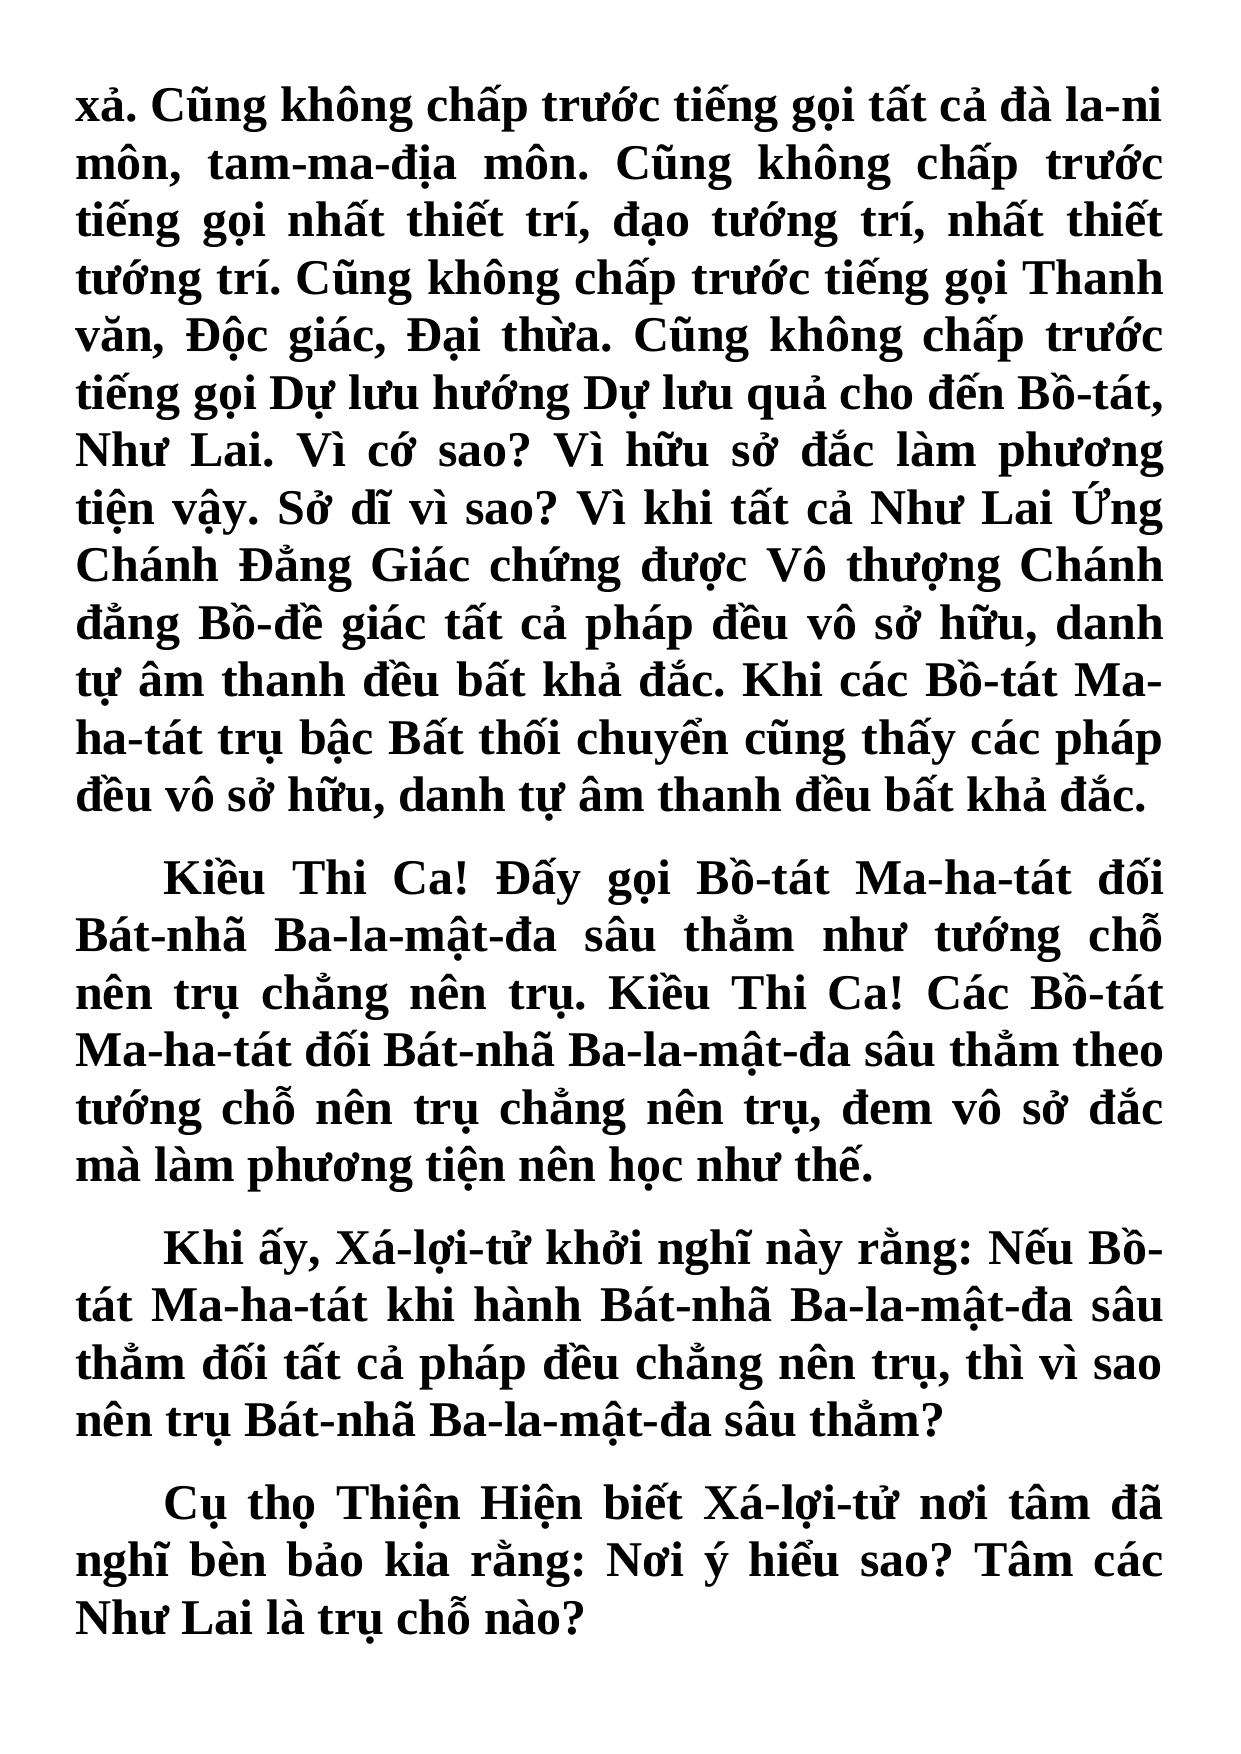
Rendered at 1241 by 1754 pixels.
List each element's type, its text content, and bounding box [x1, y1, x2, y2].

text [75, 75, 1165, 822]
text Khi ấy, Xá-lợi-tử khởi nghĩ này rằng: Nếu Bồ-tát Ma-ha-tát khi hành Bát-nhã Ba-la-mật-đa sâu thẳm đối tất cả pháp đều chẳng nên trụ, thì vì sao nên trụ Bát-nhã Ba-la-mật-đa sâu thẳm? [75, 1217, 1165, 1447]
text Kiều Thi Ca! Đấy gọi Bồ-tát Ma-ha-tát đối Bát-nhã Ba-la-mật-đa sâu thẳm như tướng chỗ nên trụ chẳng nên trụ. Kiều Thi Ca! Các Bồ-tát Ma-ha-tát đối Bát-nhã Ba-la-mật-đa sâu thẳm theo tướng chỗ nên trụ chẳng nên trụ, đem vô sở đắc mà làm phương tiện nên học như thế. [75, 847, 1165, 1192]
text Cụ thọ Thiện Hiện biết Xá-lợi-tử nơi tâm đã nghĩ bèn bảo kia rằng: Nơi ý hiểu sao? Tâm các Như Lai là trụ chỗ nào? [75, 1472, 1165, 1645]
